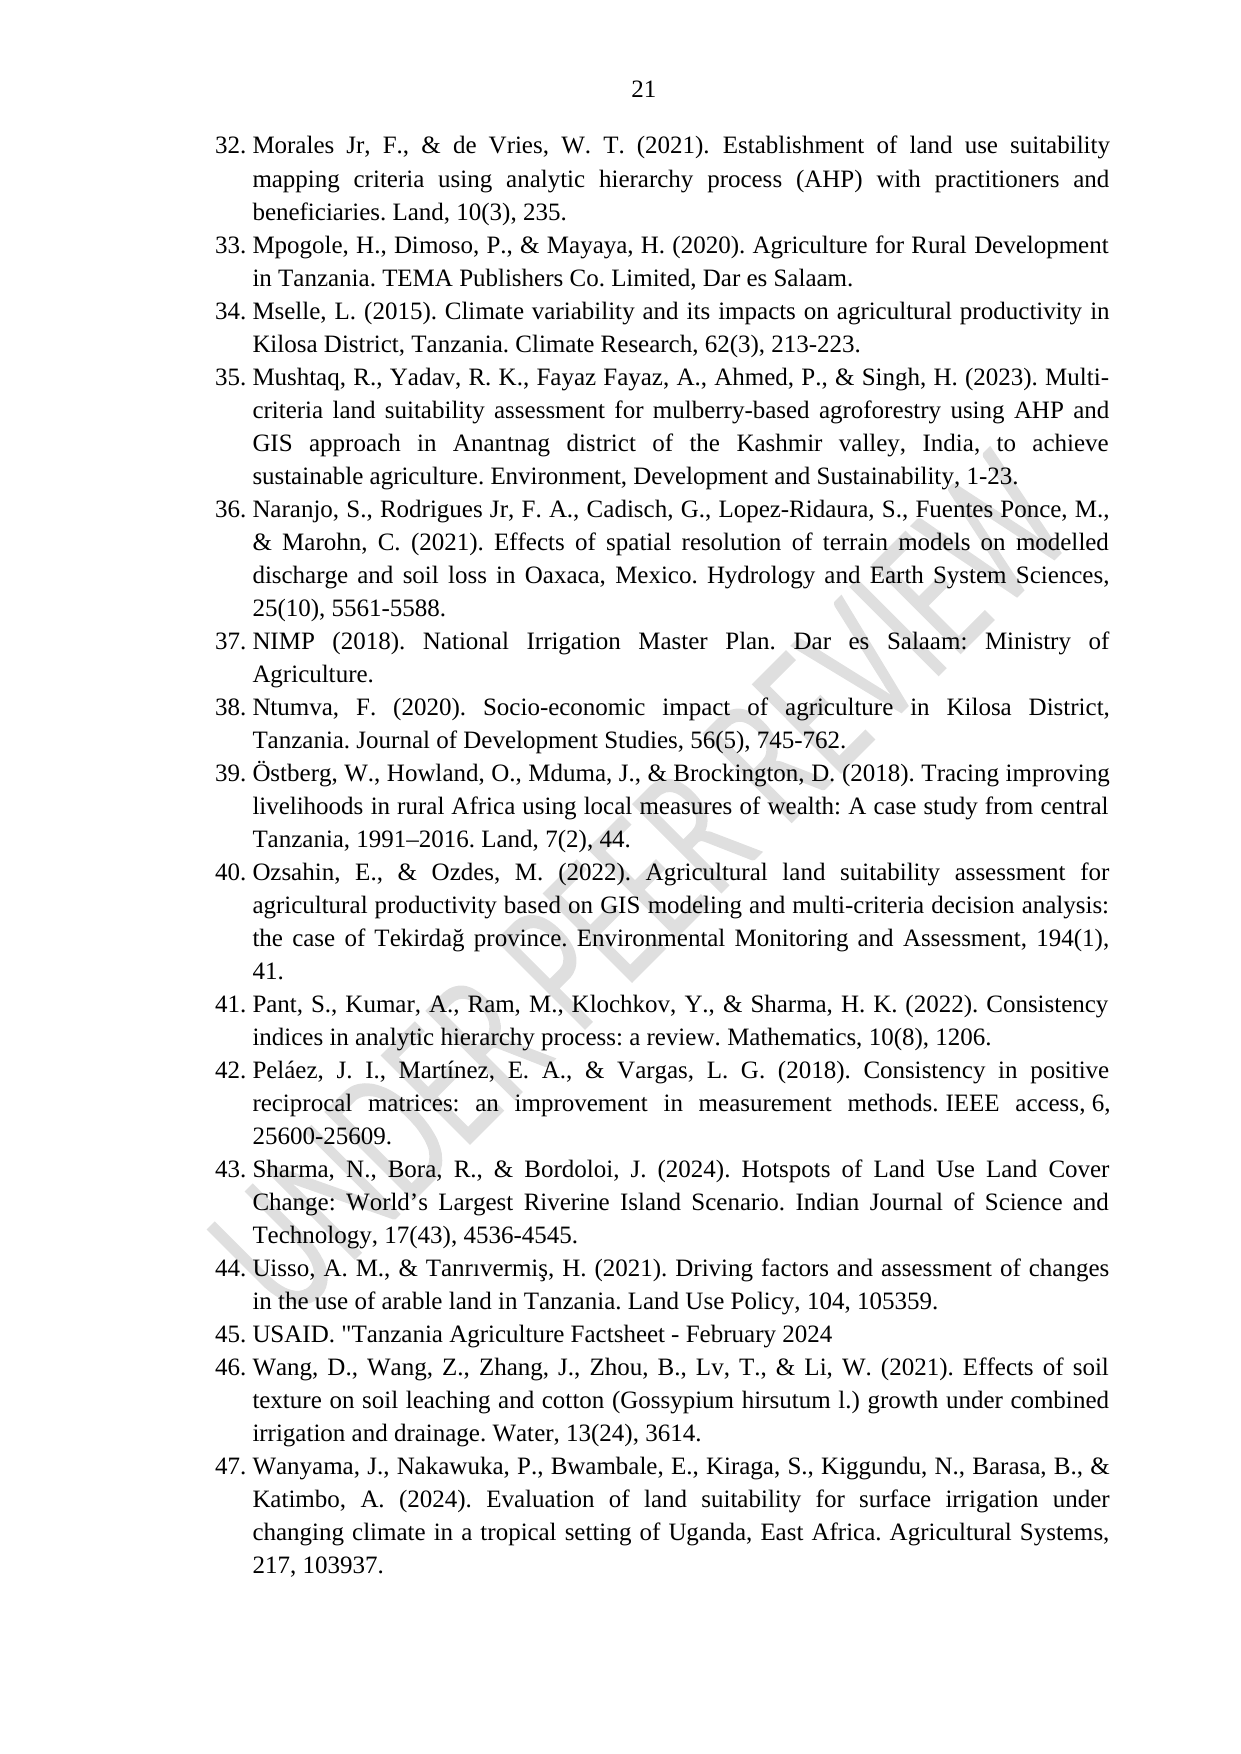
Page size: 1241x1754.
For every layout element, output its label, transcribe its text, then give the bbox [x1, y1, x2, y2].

list Mushtaq, R., Yadav, R. K., Fayaz Fayaz, A., Ahmed, P., & Singh, H. (2023). Multi-criteria land suitability assessment for mulberry-based agroforestry using AHP and GIS approach in Anantnag district of the Kashmir valley, India, to achieve sustainable agriculture. Environment, Development and Sustainability, 1-23. [215, 362, 1110, 489]
list Naranjo, S., Rodrigues Jr, F. A., Cadisch, G., Lopez-Ridaura, S., Fuentes Ponce, M., & Marohn, C. (2021). Effects of spatial resolution of terrain models on modelled discharge and soil loss in Oaxaca, Mexico. Hydrology and Earth System Sciences, 25(10), 5561-5588. [215, 494, 1110, 622]
list USAID. "Tanzania Agriculture Factsheet - February 2024 [215, 1319, 1110, 1348]
list Pant, S., Kumar, A., Ram, M., Klochkov, Y., & Sharma, H. K. (2022). Consistency indices in analytic hierarchy process: a review. Mathematics, 10(8), 1206. [215, 989, 1110, 1051]
list Ozsahin, E., & Ozdes, M. (2022). Agricultural land suitability assessment for agricultural productivity based on GIS modeling and multi-criteria decision analysis: the case of Tekirdağ province. Environmental Monitoring and Assessment, 194(1), 41. [215, 857, 1110, 985]
list Uisso, A. M., & Tanrıvermiş, H. (2021). Driving factors and assessment of changes in the use of arable land in Tanzania. Land Use Policy, 104, 105359. [215, 1253, 1110, 1315]
list Ntumva, F. (2020). Socio-economic impact of agriculture in Kilosa District, Tanzania. Journal of Development Studies, 56(5), 745-762. [215, 692, 1110, 754]
list Mpogole, H., Dimoso, P., & Mayaya, H. (2020). Agriculture for Rural Development in Tanzania. TEMA Publishers Co. Limited, Dar es Salaam. [215, 230, 1110, 291]
list Mselle, L. (2015). Climate variability and its impacts on agricultural productivity in Kilosa District, Tanzania. Climate Research, 62(3), 213-223. [215, 296, 1110, 357]
list Wanyama, J., Nakawuka, P., Bwambale, E., Kiraga, S., Kiggundu, N., Barasa, B., & Katimbo, A. (2024). Evaluation of land suitability for surface irrigation under changing climate in a tropical setting of Uganda, East Africa. Agricultural Systems, 217, 103937. [215, 1451, 1110, 1579]
list Wang, D., Wang, Z., Zhang, J., Zhou, B., Lv, T., & Li, W. (2021). Effects of soil texture on soil leaching and cotton (Gossypium hirsutum l.) growth under combined irrigation and drainage. Water, 13(24), 3614. [215, 1352, 1110, 1447]
list Peláez, J. I., Martínez, E. A., & Vargas, L. G. (2018). Consistency in positive reciprocal matrices: an improvement in measurement methods. IEEE access, 6, 25600-25609. [215, 1055, 1110, 1150]
list Sharma, N., Bora, R., & Bordoloi, J. (2024). Hotspots of Land Use Land Cover Change: World’s Largest Riverine Island Scenario. Indian Journal of Science and Technology, 17(43), 4536-4545. [215, 1154, 1110, 1249]
list NIMP (2018). National Irrigation Master Plan. Dar es Salaam: Ministry of Agriculture. [215, 626, 1110, 688]
list Östberg, W., Howland, O., Mduma, J., & Brockington, D. (2018). Tracing improving livelihoods in rural Africa using local measures of wealth: A case study from central Tanzania, 1991–2016. Land, 7(2), 44. [215, 758, 1110, 853]
list Morales Jr, F., & de Vries, W. T. (2021). Establishment of land use suitability mapping criteria using analytic hierarchy process (AHP) with practitioners and beneficiaries. Land, 10(3), 235. [215, 131, 1110, 225]
